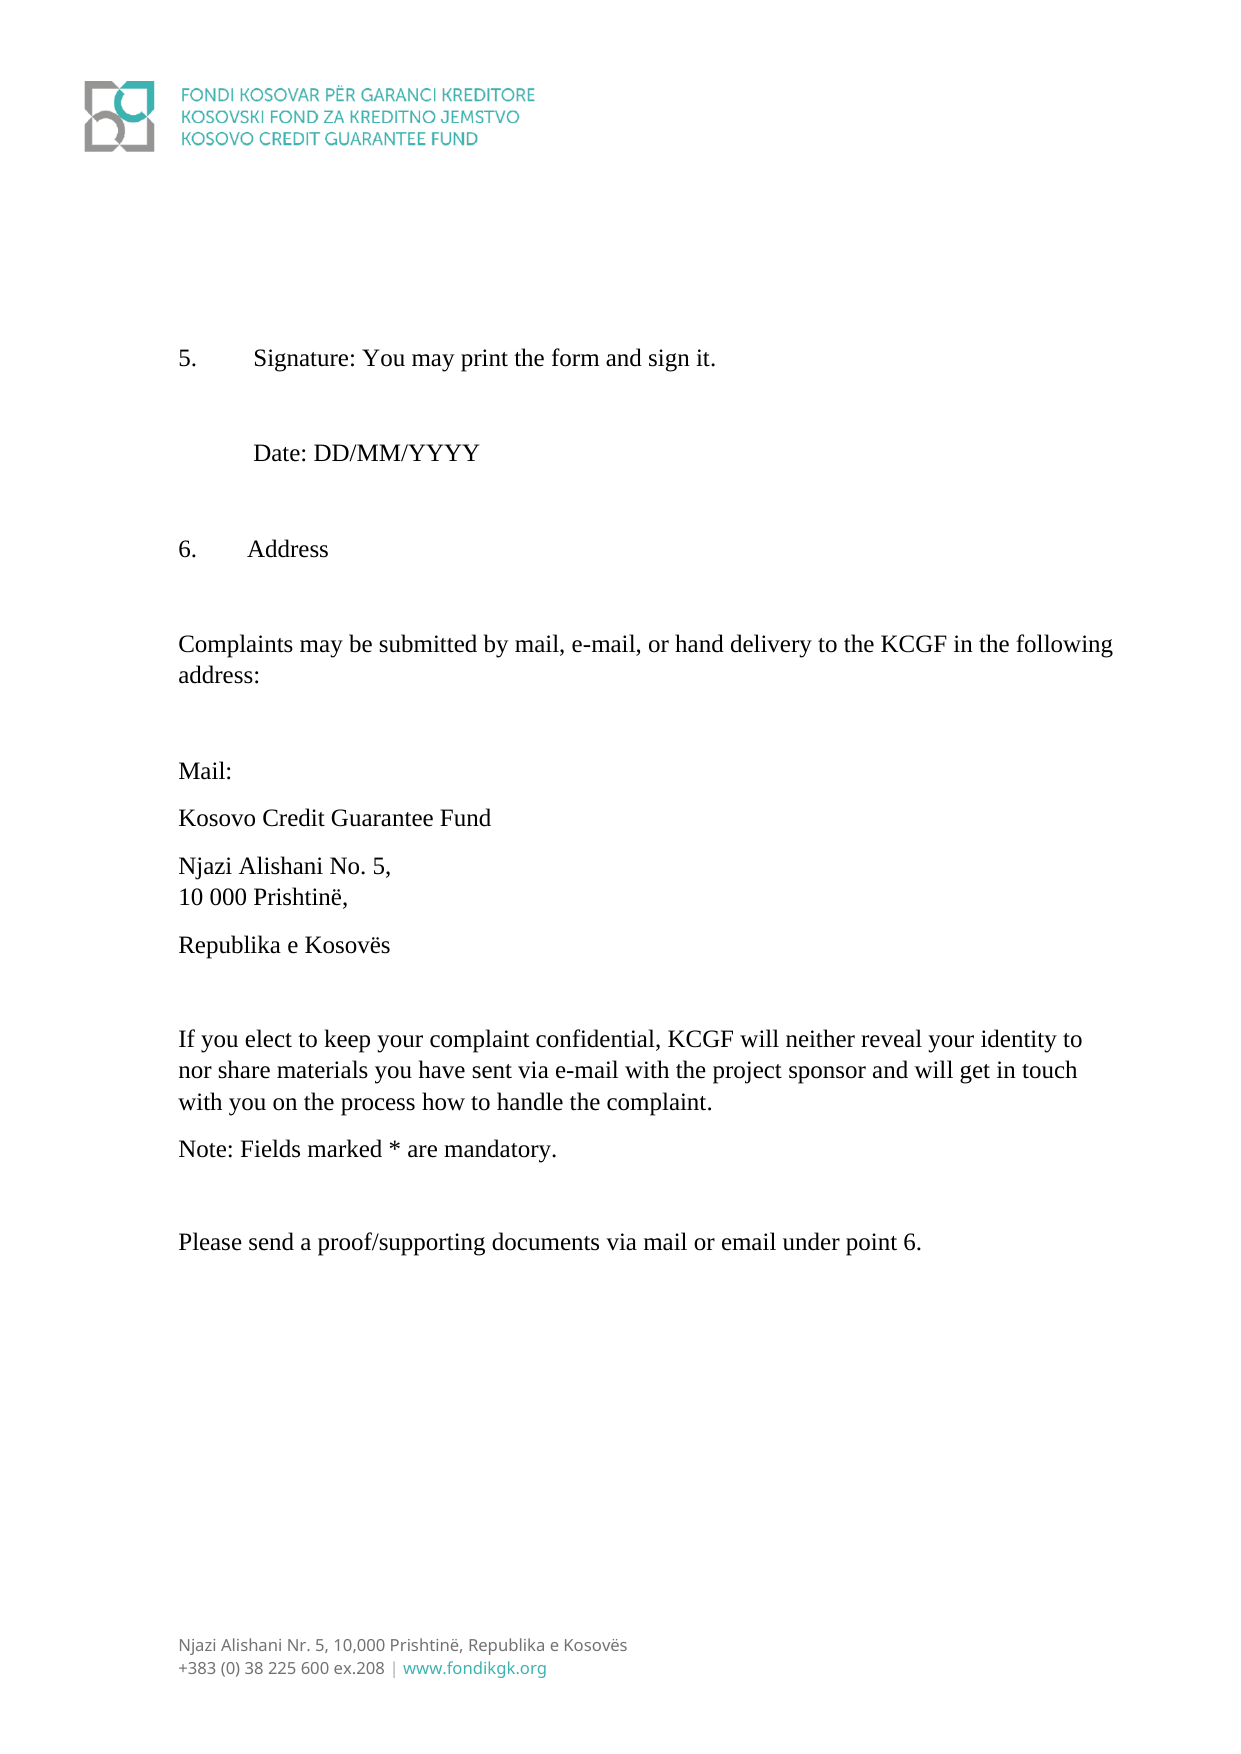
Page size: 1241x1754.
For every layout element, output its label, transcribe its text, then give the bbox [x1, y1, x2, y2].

text Republika e Kosovës [178, 930, 1122, 959]
text Note: Fields marked * are mandatory. [178, 1134, 1122, 1163]
text 6. Address [178, 534, 1122, 563]
text Njazi Alishani No. 5, 10 000 Prishtinë, [178, 851, 1122, 911]
text If you elect to keep your complaint confidential, KCGF will neither reveal your identity to nor share materials you have sent via e-mail with the project sponsor and will get in touch with you on the process how to handle the complaint. [178, 1024, 1122, 1115]
text Mail: [178, 756, 1122, 784]
text Please send a proof/supporting documents via mail or email under point 6. [178, 1227, 1122, 1255]
text 5. Signature: You may print the form and sign it. [178, 343, 1122, 372]
text Complaints may be submitted by mail, e-mail, or hand delivery to the KCGF in the following address: [178, 629, 1122, 689]
text Date: DD/MM/YYYY [178, 438, 1122, 467]
text Kosovo Credit Guarantee Fund [178, 803, 1122, 832]
picture [84, 81, 535, 152]
